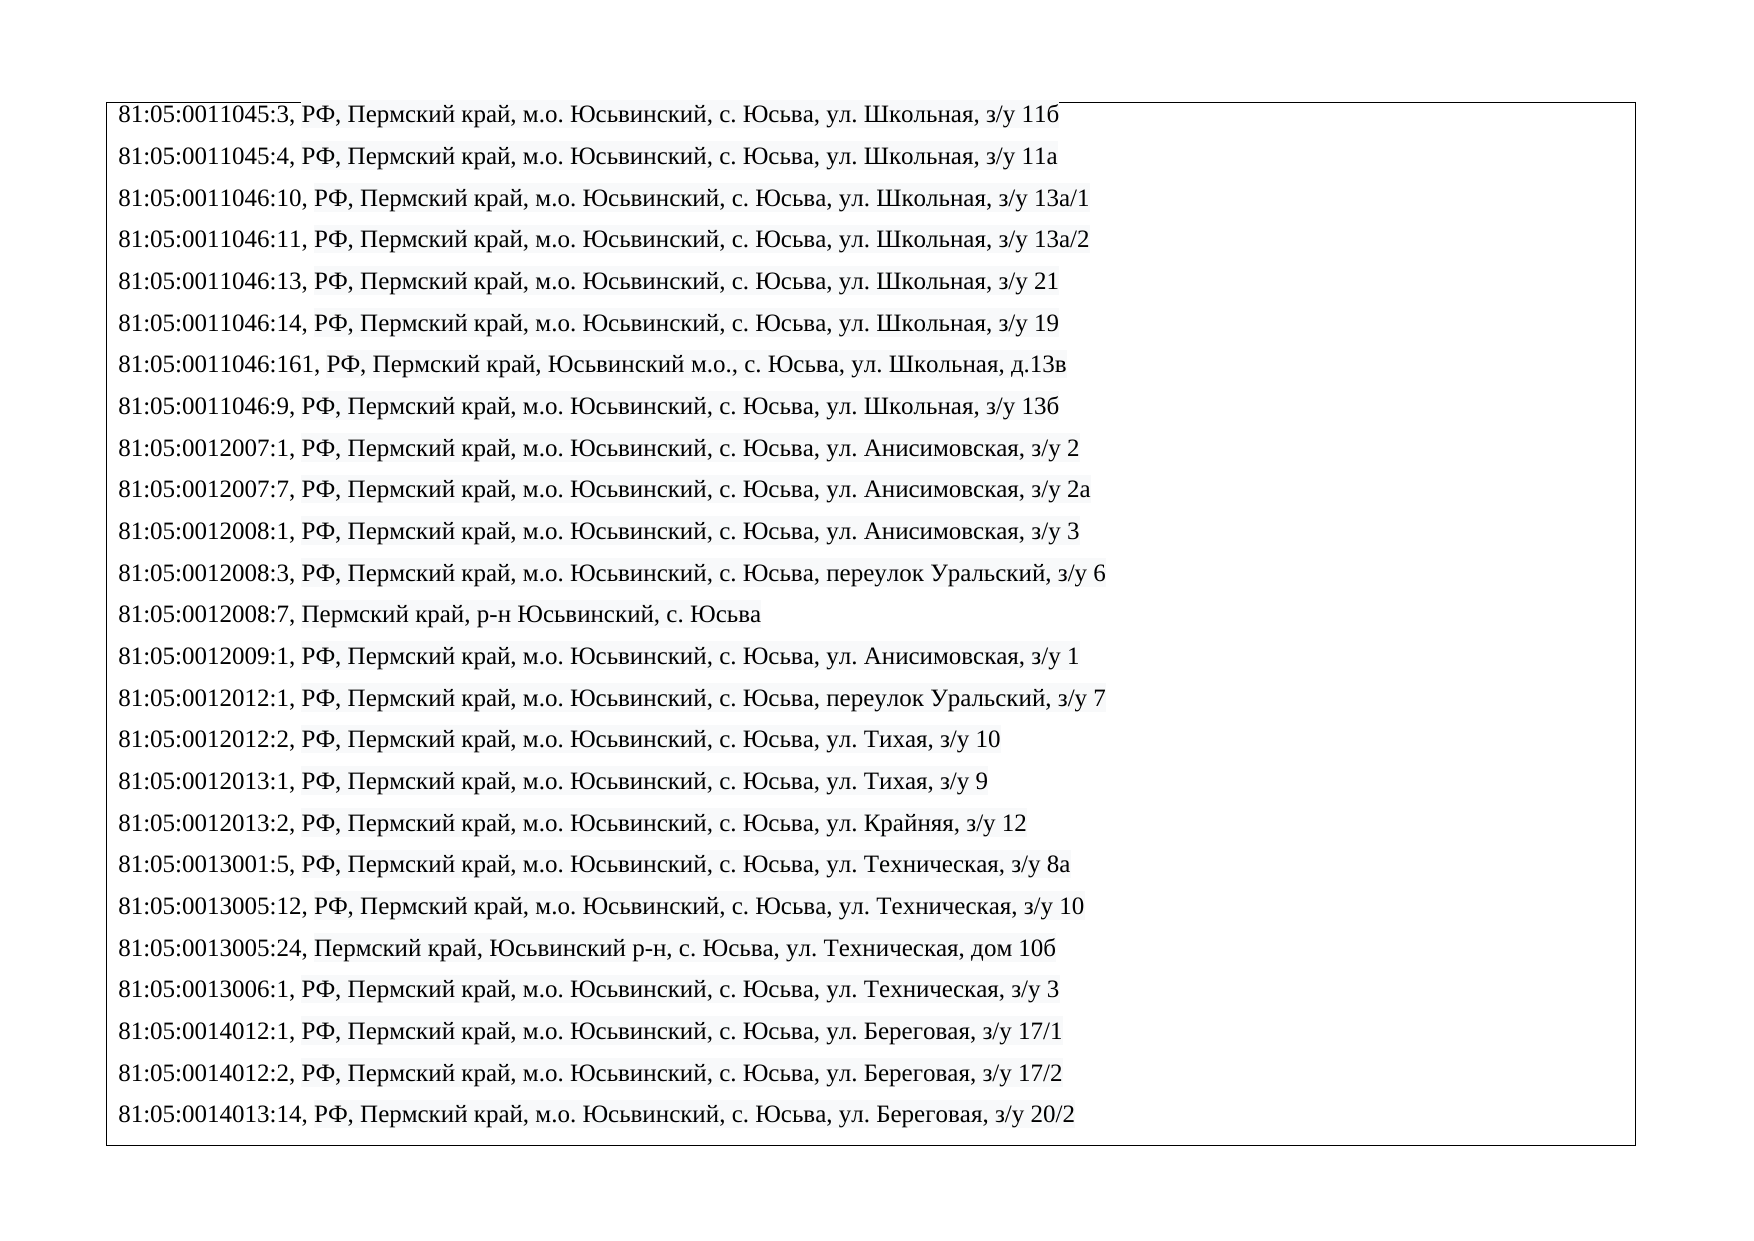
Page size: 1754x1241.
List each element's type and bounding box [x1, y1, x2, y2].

table_cell [107, 103, 1635, 1144]
